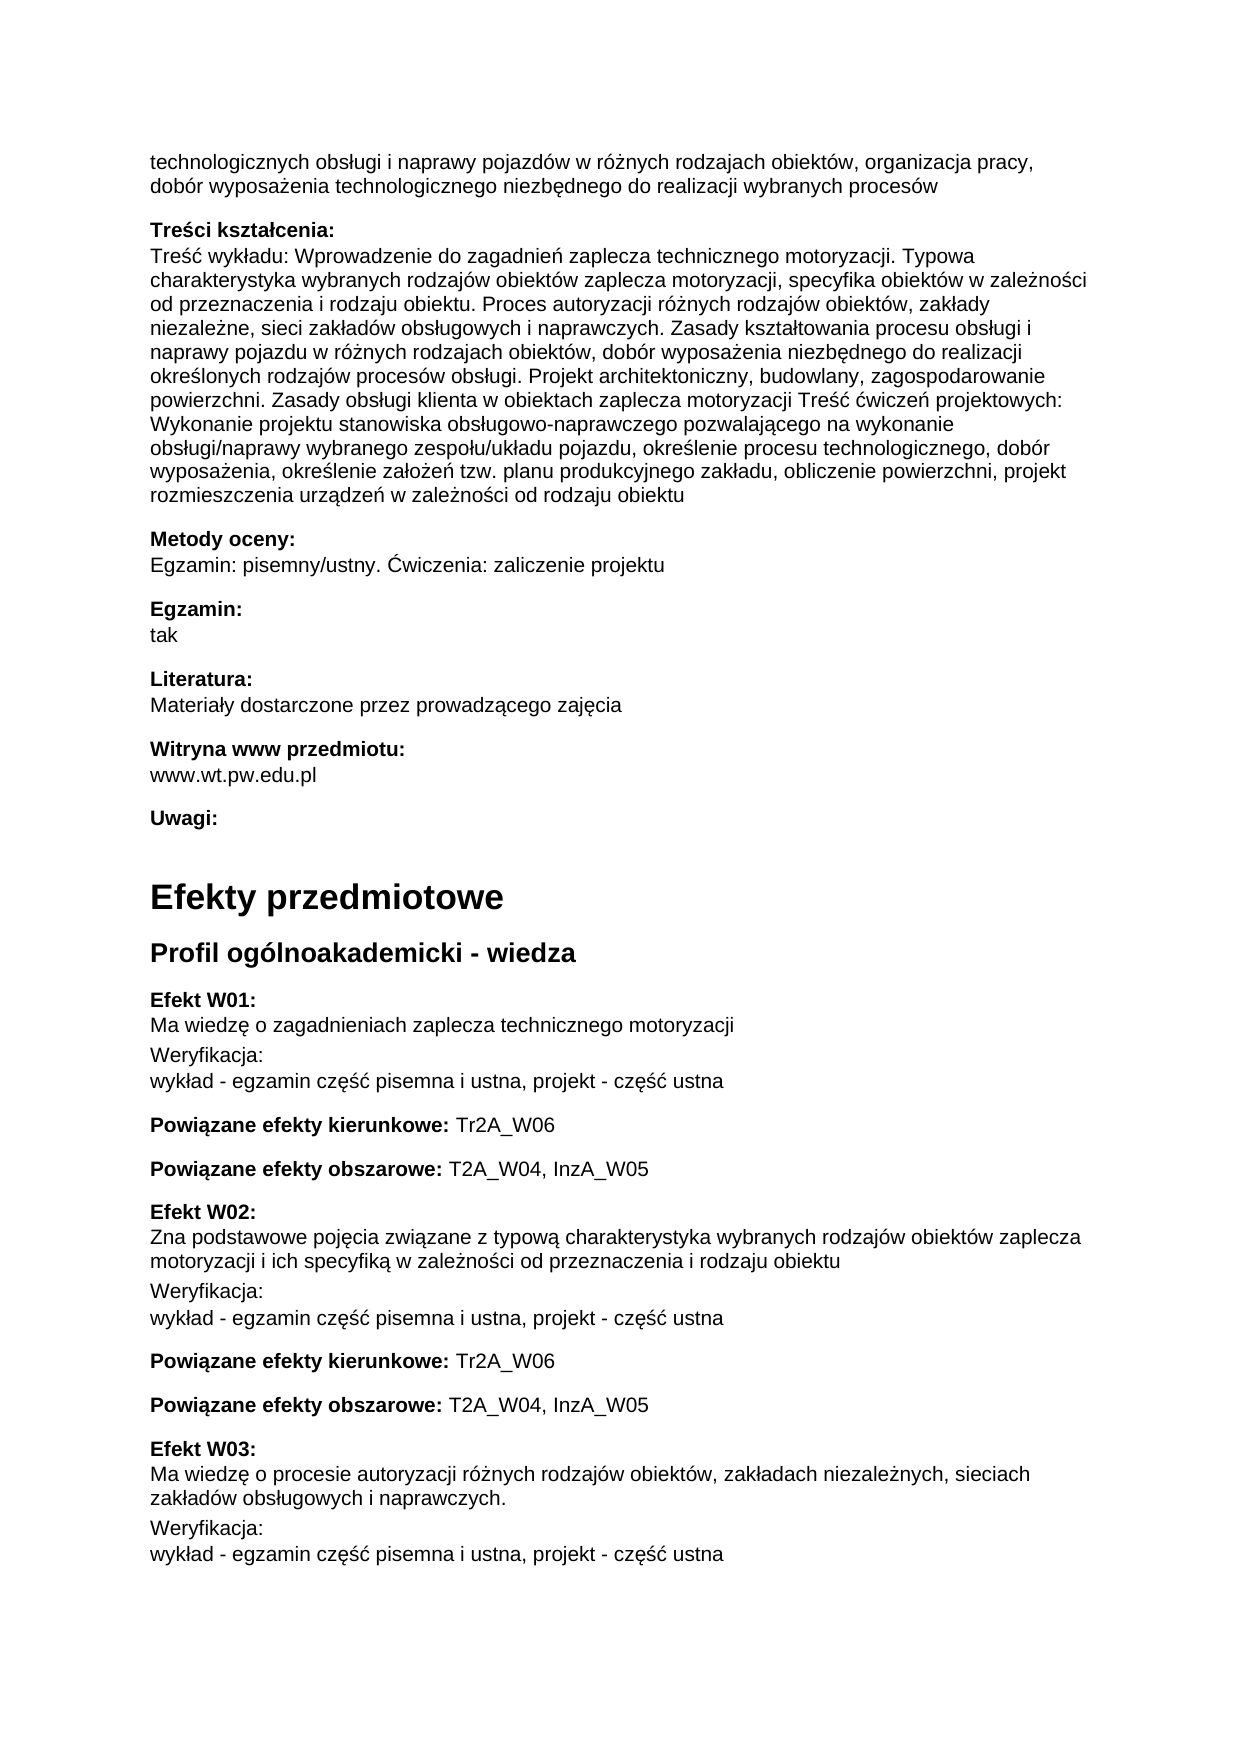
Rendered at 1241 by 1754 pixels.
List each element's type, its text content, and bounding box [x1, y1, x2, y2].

text Witryna www przedmiotu: [150, 736, 1090, 760]
text Uwagi: [150, 806, 1090, 830]
text Treści kształcenia: [150, 218, 1090, 242]
text Materiały dostarczone przez prowadzącego zajęcia [150, 693, 1090, 717]
text Weryfikacja: [150, 1043, 1090, 1067]
text Efekt W01: [150, 988, 1090, 1012]
text Powiązane efekty obszarowe: T2A_W04, InzA_W05 [150, 1156, 1090, 1180]
text Treść wykładu: Wprowadzenie do zagadnień zaplecza technicznego motoryzacji. Typowa charakterystyka wybranych rodzajów obiektów zaplecza motoryzacji, specyfika obiektów w zależności od przeznaczenia i rodzaju obiektu. Proces autoryzacji różnych rodzajów obiektów, zakłady niezależne, sieci zakładów obsługowych i naprawczych. Zasady kształtowania procesu obsługi i naprawy pojazdu w różnych rodzajach obiektów, dobór wyposażenia niezbędnego do realizacji określonych rodzajów procesów obsługi. Projekt architektoniczny, budowlany, zagospodarowanie powierzchni. Zasady obsługi klienta w obiektach zaplecza motoryzacji Treść ćwiczeń projektowych: Wykonanie projektu stanowiska obsługowo-naprawczego pozwalającego na wykonanie obsługi/naprawy wybranego zespołu/układu pojazdu, określenie procesu technologicznego, dobór wyposażenia, określenie założeń tzw. planu produkcyjnego zakładu, obliczenie powierzchni, projekt rozmieszczenia urządzeń w zależności od rodzaju obiektu [150, 244, 1090, 507]
text Powiązane efekty kierunkowe: Tr2A_W06 [150, 1349, 1090, 1373]
text www.wt.pw.edu.pl [150, 762, 1090, 786]
text Literatura: [150, 667, 1090, 691]
text Ma wiedzę o procesie autoryzacji różnych rodzajów obiektów, zakładach niezależnych, sieciach zakładów obsługowych i naprawczych. [150, 1462, 1090, 1509]
text wykład - egzamin część pisemna i ustna, projekt - część ustna [150, 1305, 1090, 1329]
subtitle Profil ogólnoakademicki - wiedza [150, 937, 1090, 968]
text wykład - egzamin część pisemna i ustna, projekt - część ustna [150, 1069, 1090, 1093]
text Powiązane efekty obszarowe: T2A_W04, InzA_W05 [150, 1393, 1090, 1417]
text Powiązane efekty kierunkowe: Tr2A_W06 [150, 1113, 1090, 1137]
text Egzamin: [150, 597, 1090, 621]
text Efekt W03: [150, 1437, 1090, 1461]
text wykład - egzamin część pisemna i ustna, projekt - część ustna [150, 1542, 1090, 1566]
text Egzamin: pisemny/ustny. Ćwiczenia: zaliczenie projektu [150, 553, 1090, 577]
subtitle Efekty przedmiotowe [150, 876, 1090, 917]
text tak [150, 623, 1090, 647]
text Ma wiedzę o zagadnieniach zaplecza technicznego motoryzacji [150, 1013, 1090, 1037]
text Efekt W02: [150, 1200, 1090, 1224]
text Zna podstawowe pojęcia związane z typową charakterystyka wybranych rodzajów obiektów zaplecza motoryzacji i ich specyfiką w zależności od przeznaczenia i rodzaju obiektu [150, 1225, 1090, 1273]
text Metody oceny: [150, 527, 1090, 551]
text Weryfikacja: [150, 1516, 1090, 1540]
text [150, 150, 1090, 198]
text Weryfikacja: [150, 1279, 1090, 1303]
